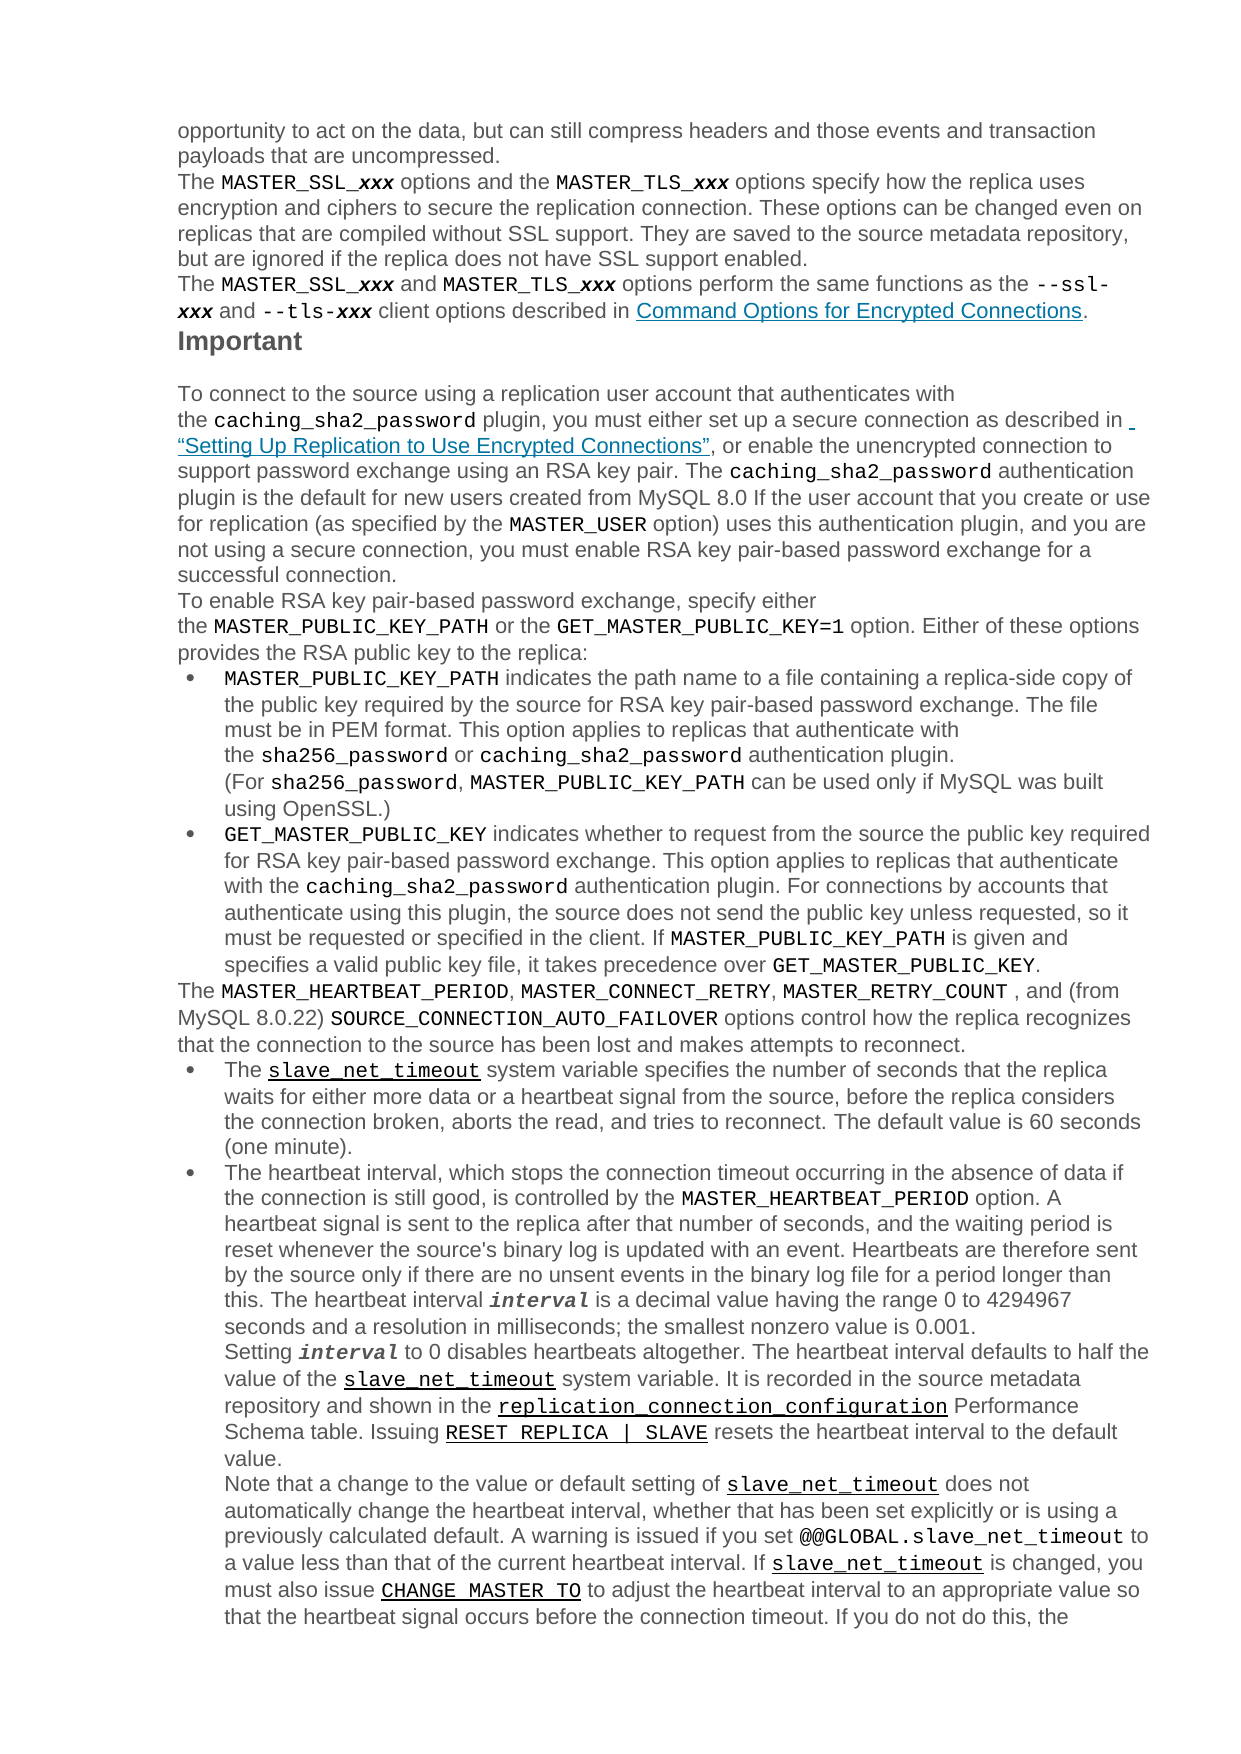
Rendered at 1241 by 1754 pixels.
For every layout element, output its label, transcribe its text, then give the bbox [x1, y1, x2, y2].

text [224, 1471, 1152, 1629]
text Important [177, 324, 1152, 356]
text The MASTER_HEARTBEAT_PERIOD, MASTER_CONNECT_RETRY, MASTER_RETRY_COUNT , and (from MySQL 8.0.22) SOURCE_CONNECTION_AUTO_FAILOVER options control how the replica recognizes that the connection to the source has been lost and makes attempts to reconnect. [177, 978, 1152, 1057]
text To connect to the source using a replication user account that authenticates with the caching_sha2_password plugin, you must either set up a secure connection as described in “Setting Up Replication to Use Encrypted Connections”, or enable the unencrypted connection to support password exchange using an RSA key pair. The caching_sha2_password authentication plugin is the default for new users created from MySQL 8.0 If the user account that you create or use for replication (as specified by the MASTER_USER option) uses this authentication plugin, and you are not using a secure connection, you must enable RSA key pair-based password exchange for a successful connection. [177, 381, 1152, 588]
list GET_MASTER_PUBLIC_KEY indicates whether to request from the source the public key required for RSA key pair-based password exchange. This option applies to replicas that authenticate with the caching_sha2_password authentication plugin. For connections by accounts that authenticate using this plugin, the source does not send the public key unless requested, so it must be requested or specified in the client. If MASTER_PUBLIC_KEY_PATH is given and specifies a valid public key file, it takes precedence over GET_MASTER_PUBLIC_KEY. [187, 821, 1152, 978]
text The MASTER_SSL_xxx options and the MASTER_TLS_xxx options specify how the replica uses encryption and ciphers to secure the replication connection. These options can be changed even on replicas that are compiled without SSL support. They are saved to the source metadata repository, but are ignored if the replica does not have SSL support enabled. The MASTER_SSL_xxx and MASTER_TLS_xxx options perform the same functions as the --ssl-xxx and --tls-xxx client options described in Command Options for Encrypted Connections. [177, 168, 1152, 324]
list The slave_net_timeout system variable specifies the number of seconds that the replica waits for either more data or a heartbeat signal from the source, before the replica considers the connection broken, aborts the read, and tries to reconnect. The default value is 60 seconds (one minute). [187, 1057, 1152, 1159]
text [177, 118, 1152, 168]
list The heartbeat interval, which stops the connection timeout occurring in the absence of data if the connection is still good, is controlled by the MASTER_HEARTBEAT_PERIOD option. A heartbeat signal is sent to the replica after that number of seconds, and the waiting period is reset whenever the source's binary log is updated with an event. Heartbeats are therefore sent by the source only if there are no unsent events in the binary log file for a period longer than this. The heartbeat interval interval is a decimal value having the range 0 to 4294967 seconds and a resolution in milliseconds; the smallest nonzero value is 0.001. Setting interval to 0 disables heartbeats altogether. The heartbeat interval defaults to half the value of the slave_net_timeout system variable. It is recorded in the source metadata repository and shown in the replication_connection_configuration Performance Schema table. Issuing RESET REPLICA | SLAVE resets the heartbeat interval to the default value. [187, 1159, 1152, 1471]
list MASTER_PUBLIC_KEY_PATH indicates the path name to a file containing a replica-side copy of the public key required by the source for RSA key pair-based password exchange. The file must be in PEM format. This option applies to replicas that authenticate with the sha256_password or caching_sha2_password authentication plugin. (For sha256_password, MASTER_PUBLIC_KEY_PATH can be used only if MySQL was built using OpenSSL.) [187, 665, 1152, 821]
text To enable RSA key pair-based password exchange, specify either the MASTER_PUBLIC_KEY_PATH or the GET_MASTER_PUBLIC_KEY=1 option. Either of these options provides the RSA public key to the replica: [177, 588, 1152, 665]
